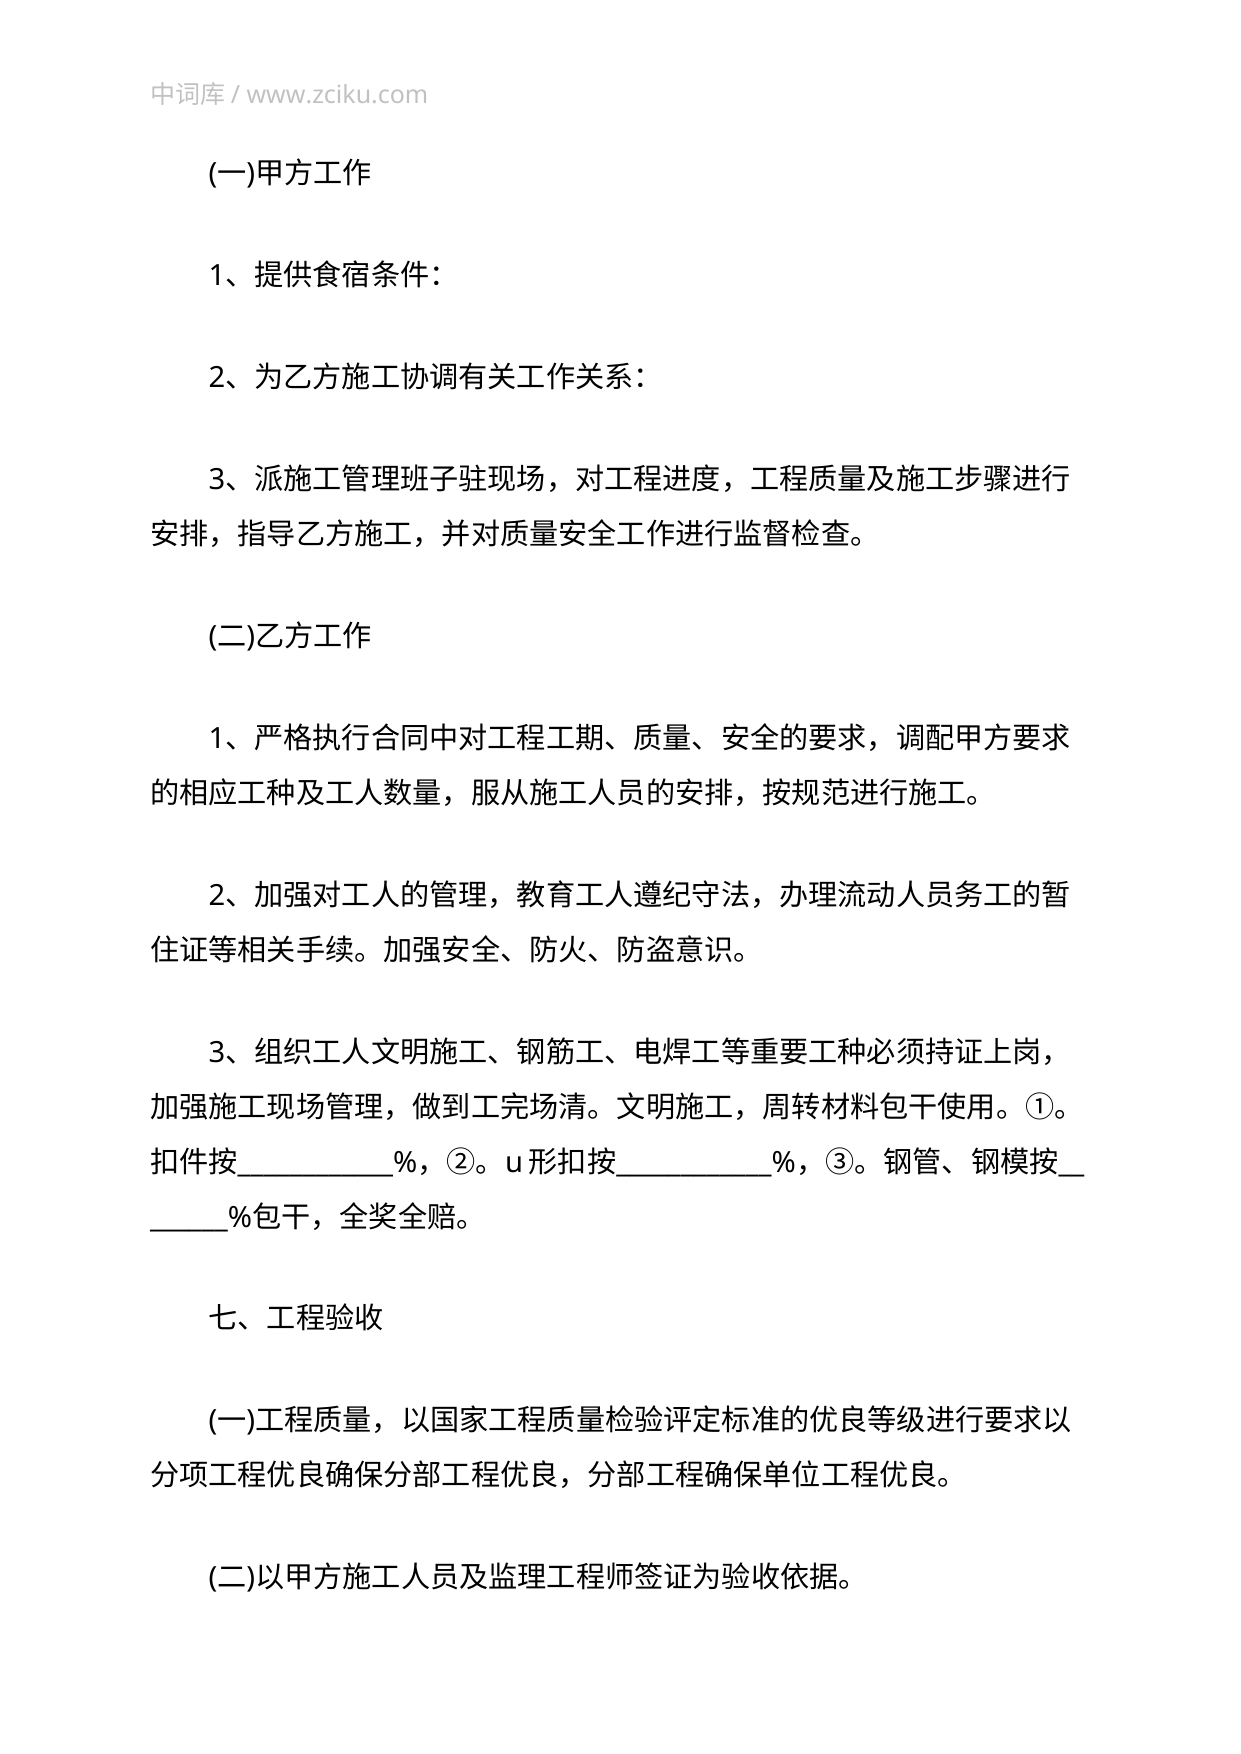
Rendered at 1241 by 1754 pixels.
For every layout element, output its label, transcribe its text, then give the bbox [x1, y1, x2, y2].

text 1、严格执行合同中对工程工期、质量、安全的要求，调配甲方要求的相应工种及工人数量，服从施工人员的安排，按规范进行施工。 [150, 715, 1090, 812]
text (一)甲方工作 [150, 150, 1090, 192]
text (二)乙方工作 [150, 613, 1090, 655]
text (一)工程质量，以国家工程质量检验评定标准的优良等级进行要求以分项工程优良确保分部工程优良，分部工程确保单位工程优良。 [150, 1397, 1090, 1494]
text 2、加强对工人的管理，教育工人遵纪守法，办理流动人员务工的暂住证等相关手续。加强安全、防火、防盗意识。 [150, 871, 1090, 969]
text 1、提供食宿条件： [150, 252, 1090, 294]
text 2、为乙方施工协调有关工作关系： [150, 354, 1090, 396]
text 七、工程验收 [150, 1295, 1090, 1337]
text 3、组织工人文明施工、钢筋工、电焊工等重要工种必须持证上岗，加强施工现场管理，做到工完场清。文明施工，周转材料包干使用。①。扣件按____________%，②。u形扣按____________%，③。钢管、钢模按________%包干，全奖全赔。 [150, 1028, 1090, 1236]
text 3、派施工管理班子驻现场，对工程进度，工程质量及施工步骤进行安排，指导乙方施工，并对质量安全工作进行监督检查。 [150, 456, 1090, 553]
text (二)以甲方施工人员及监理工程师签证为验收依据。 [150, 1554, 1090, 1596]
